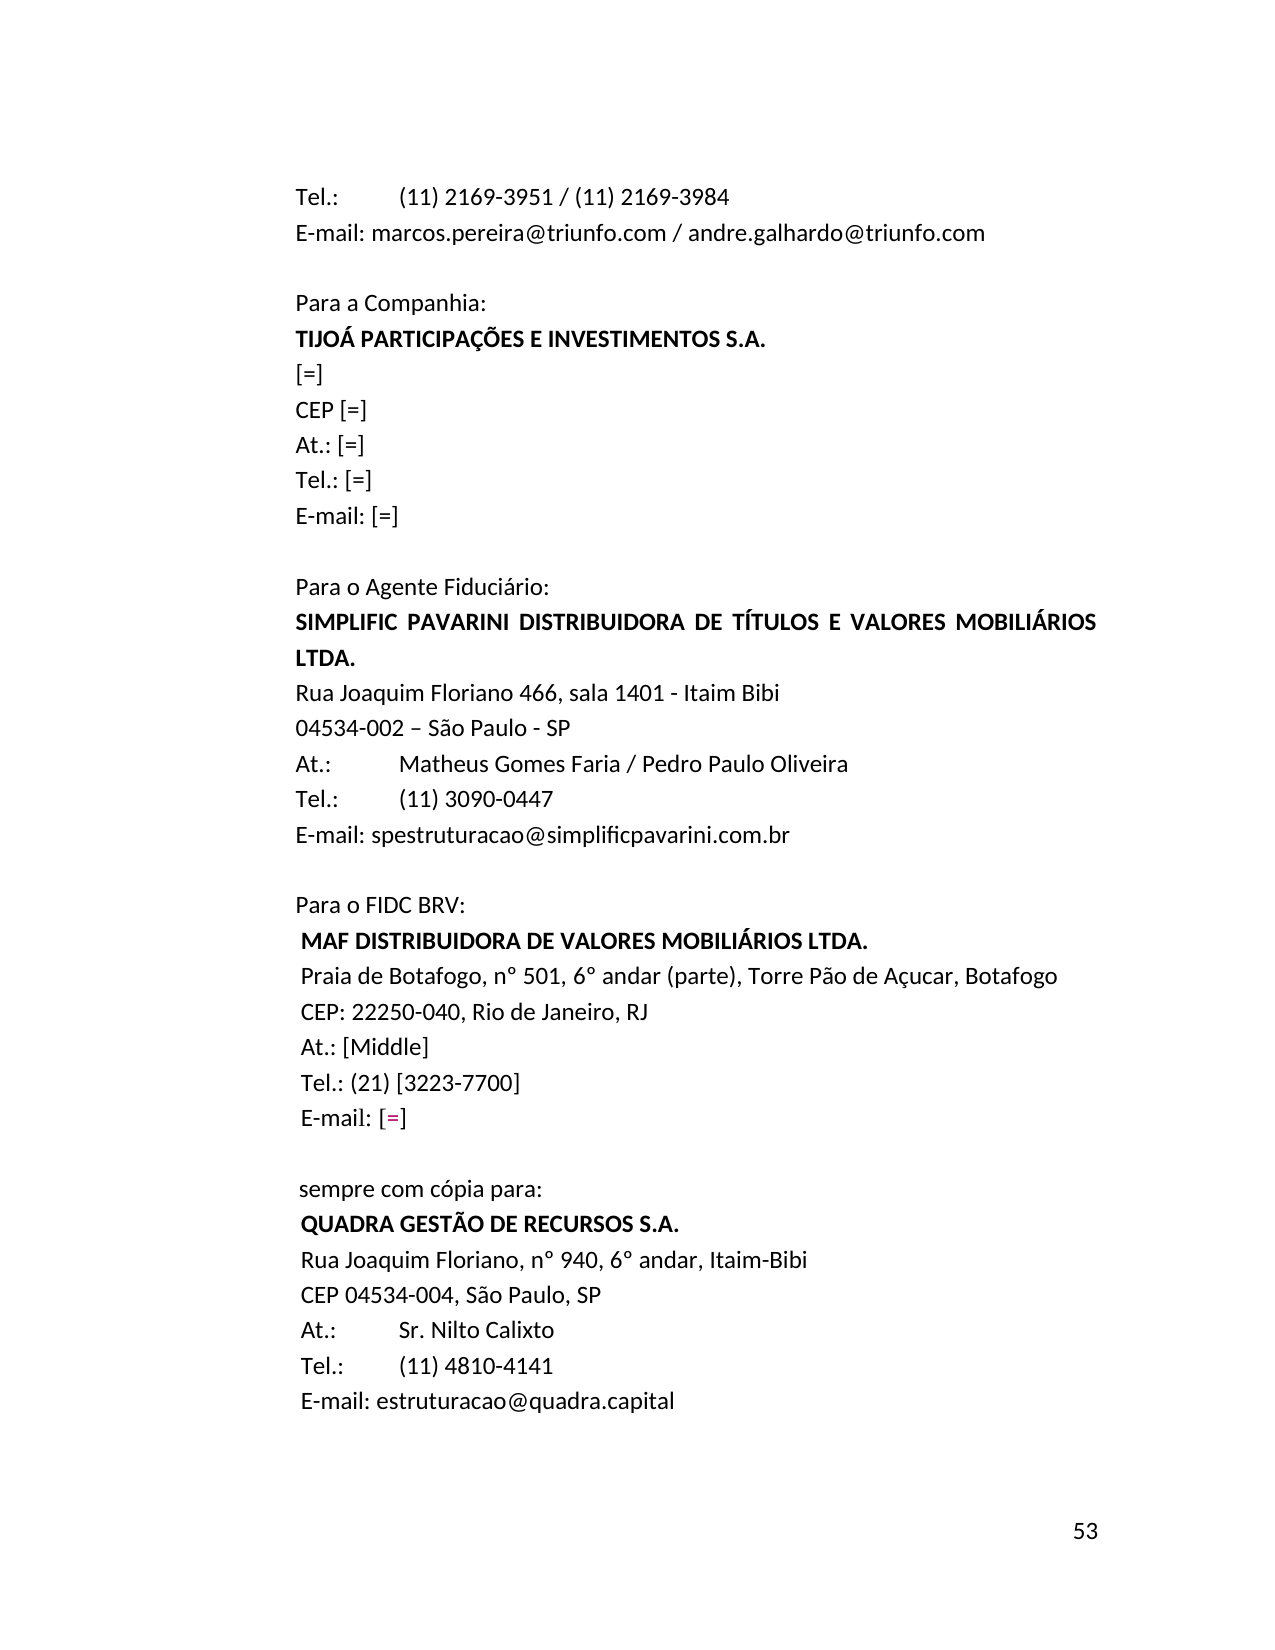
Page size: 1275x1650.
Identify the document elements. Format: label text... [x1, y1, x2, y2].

text Para o FIDC BRV: [295, 886, 1098, 921]
text CEP [=] [295, 390, 1098, 425]
text TIJOÁ PARTICIPAÇÕES E INVESTIMENTOS S.A. [295, 319, 1098, 354]
text At.: Matheus Gomes Faria / Pedro Paulo Oliveira [295, 744, 1098, 779]
text E-mail: marcos.pereira@triunfo.com / andre.galhardo@triunfo.com [295, 213, 1098, 248]
text sempre com cópia para: [298, 1169, 1098, 1204]
text E-mail: [=] [295, 496, 1098, 531]
text SIMPLIFIC PAVARINI DISTRIBUIDORA DE TÍTULOS E VALORES MOBILIÁRIOS LTDA. [295, 602, 1098, 673]
text E-mail: spestruturacao@simplificpavarini.com.br [295, 815, 1098, 850]
text Tel.: (11) 3090-0447 [295, 779, 1098, 815]
text Para a Companhia: [295, 283, 1098, 319]
text Para o Agente Fiduciário: [295, 567, 1098, 602]
text QUADRA GESTÃO DE RECURSOS S.A. Rua Joaquim Floriano, nº 940, 6º andar, Itaim-Bibi CEP 04534-004, São Paulo, SP At.: Sr. Nilto Calixto Tel.: (11) 4810-4141 E-mail: estruturacao@quadra.capital [301, 1204, 1098, 1417]
text Tel.: [=] [295, 461, 1098, 496]
text [=] [295, 354, 1098, 390]
text Rua Joaquim Floriano 466, sala 1401 - Itaim Bibi [295, 673, 1098, 708]
text Tel.: (11) 2169-3951 / (11) 2169-3984 [295, 177, 1098, 213]
text 04534-002 – São Paulo - SP [295, 708, 1098, 744]
text At.: [=] [295, 425, 1098, 461]
text MAF DISTRIBUIDORA DE VALORES MOBILIÁRIOS LTDA. Praia de Botafogo, nº 501, 6º andar (parte), Torre Pão de Açucar, Botafogo CEP: 22250-040, Rio de Janeiro, RJ At.: [Middle] Tel.: (21) [3223-7700] E-mail: [=] [301, 921, 1098, 1133]
